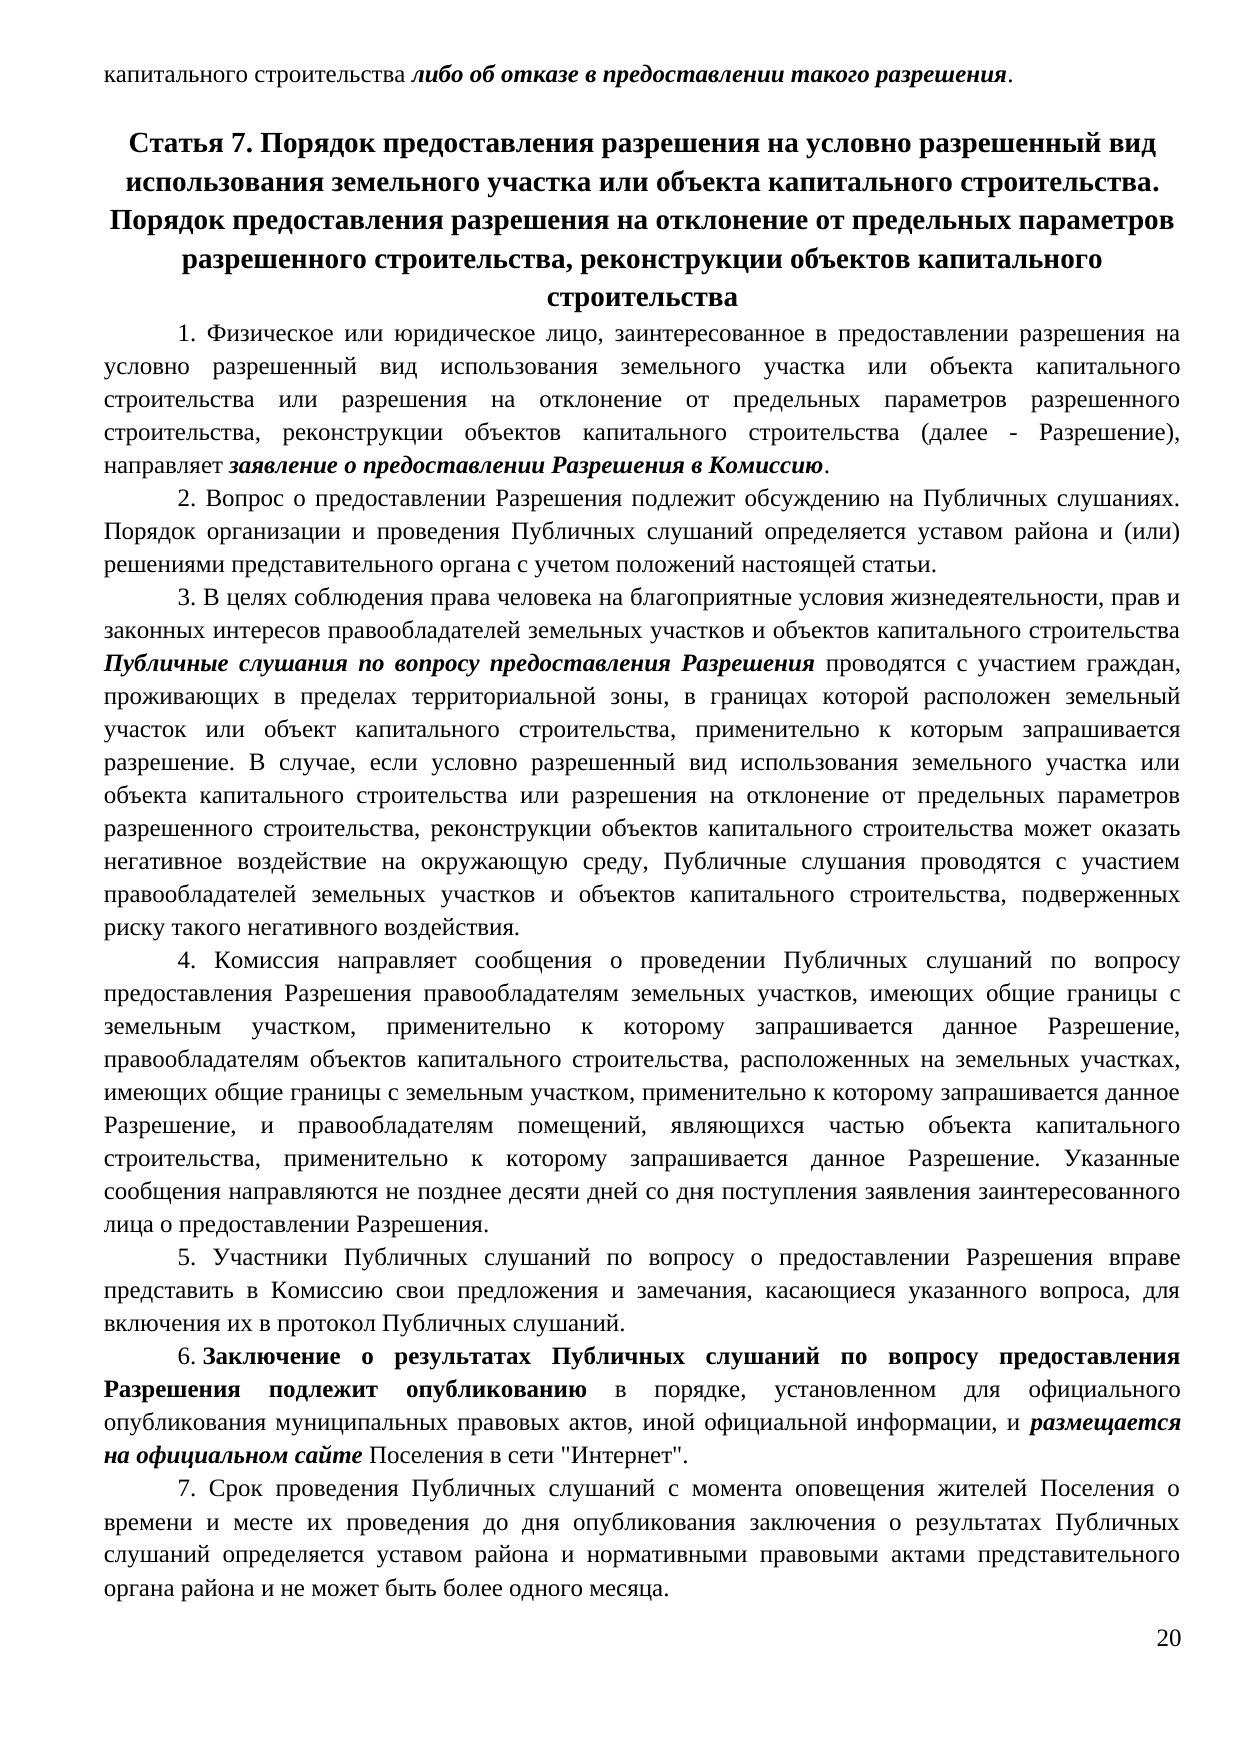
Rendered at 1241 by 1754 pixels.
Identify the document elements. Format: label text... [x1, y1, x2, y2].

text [103, 59, 1181, 88]
text 3. В целях соблюдения права человека на благоприятные условия жизнедеятельности, прав и законных интересов правообладателей земельных участков и объектов капитального строительства Публичные слушания по вопросу предоставления Разрешения проводятся с участием граждан, проживающих в пределах территориальной зоны, в границах которой расположен земельный участок или объект капитального строительства, применительно к которым запрашивается разрешение. В случае, если условно разрешенный вид использования земельного участка или объекта капитального строительства или разрешения на отклонение от предельных параметров разрешенного строительства, реконструкции объектов капитального строительства может оказать негативное воздействие на окружающую среду, Публичные слушания проводятся с участием правообладателей земельных участков и объектов капитального строительства, подверженных риску такого негативного воздействия. [103, 582, 1181, 941]
text 6. Заключение о результатах Публичных слушаний по вопросу предоставления Разрешения подлежит опубликованию в порядке, установленном для официального опубликования муниципальных правовых актов, иной официальной информации, и размещается на официальном сайте Поселения в сети "Интернет". [103, 1341, 1181, 1469]
text 2. Вопрос о предоставлении Разрешения подлежит обсуждению на Публичных слушаниях. Порядок организации и проведения Публичных слушаний определяется уставом района и (или) решениями представительного органа с учетом положений настоящей статьи. [103, 483, 1181, 578]
text 4. Комиссия направляет сообщения о проведении Публичных слушаний по вопросу предоставления Разрешения правообладателям земельных участков, имеющих общие границы с земельным участком, применительно к которому запрашивается данное Разрешение, правообладателям объектов капитального строительства, расположенных на земельных участках, имеющих общие границы с земельным участком, применительно к которому запрашивается данное Разрешение, и правообладателям помещений, являющихся частью объекта капитального строительства, применительно к которому запрашивается данное Разрешение. Указанные сообщения направляются не позднее десяти дней со дня поступления заявления заинтересованного лица о предоставлении Разрешения. [103, 945, 1181, 1238]
text 7. Срок проведения Публичных слушаний с момента оповещения жителей Поселения о времени и месте их проведения до дня опубликования заключения о результатах Публичных слушаний определяется уставом района и нормативными правовыми актами представительного органа района и не может быть более одного месяца. [103, 1473, 1181, 1601]
text 5. Участники Публичных слушаний по вопросу о предоставлении Разрешения вправе представить в Комиссию свои предложения и замечания, касающиеся указанного вопроса, для включения их в протокол Публичных слушаний. [103, 1242, 1181, 1337]
subtitle Статья 7. Порядок предоставления разрешения на условно разрешенный вид использования земельного участка или объекта капитального строительства. Порядок предоставления разрешения на отклонение от предельных параметров разрешенного строительства, реконструкции объектов капитального строительства [103, 125, 1181, 313]
text 1. Физическое или юридическое лицо, заинтересованное в предоставлении разрешения на условно разрешенный вид использования земельного участка или объекта капитального строительства или разрешения на отклонение от предельных параметров разрешенного строительства, реконструкции объектов капитального строительства (далее - Разрешение), направляет заявление о предоставлении Разрешения в Комиссию. [103, 318, 1181, 479]
